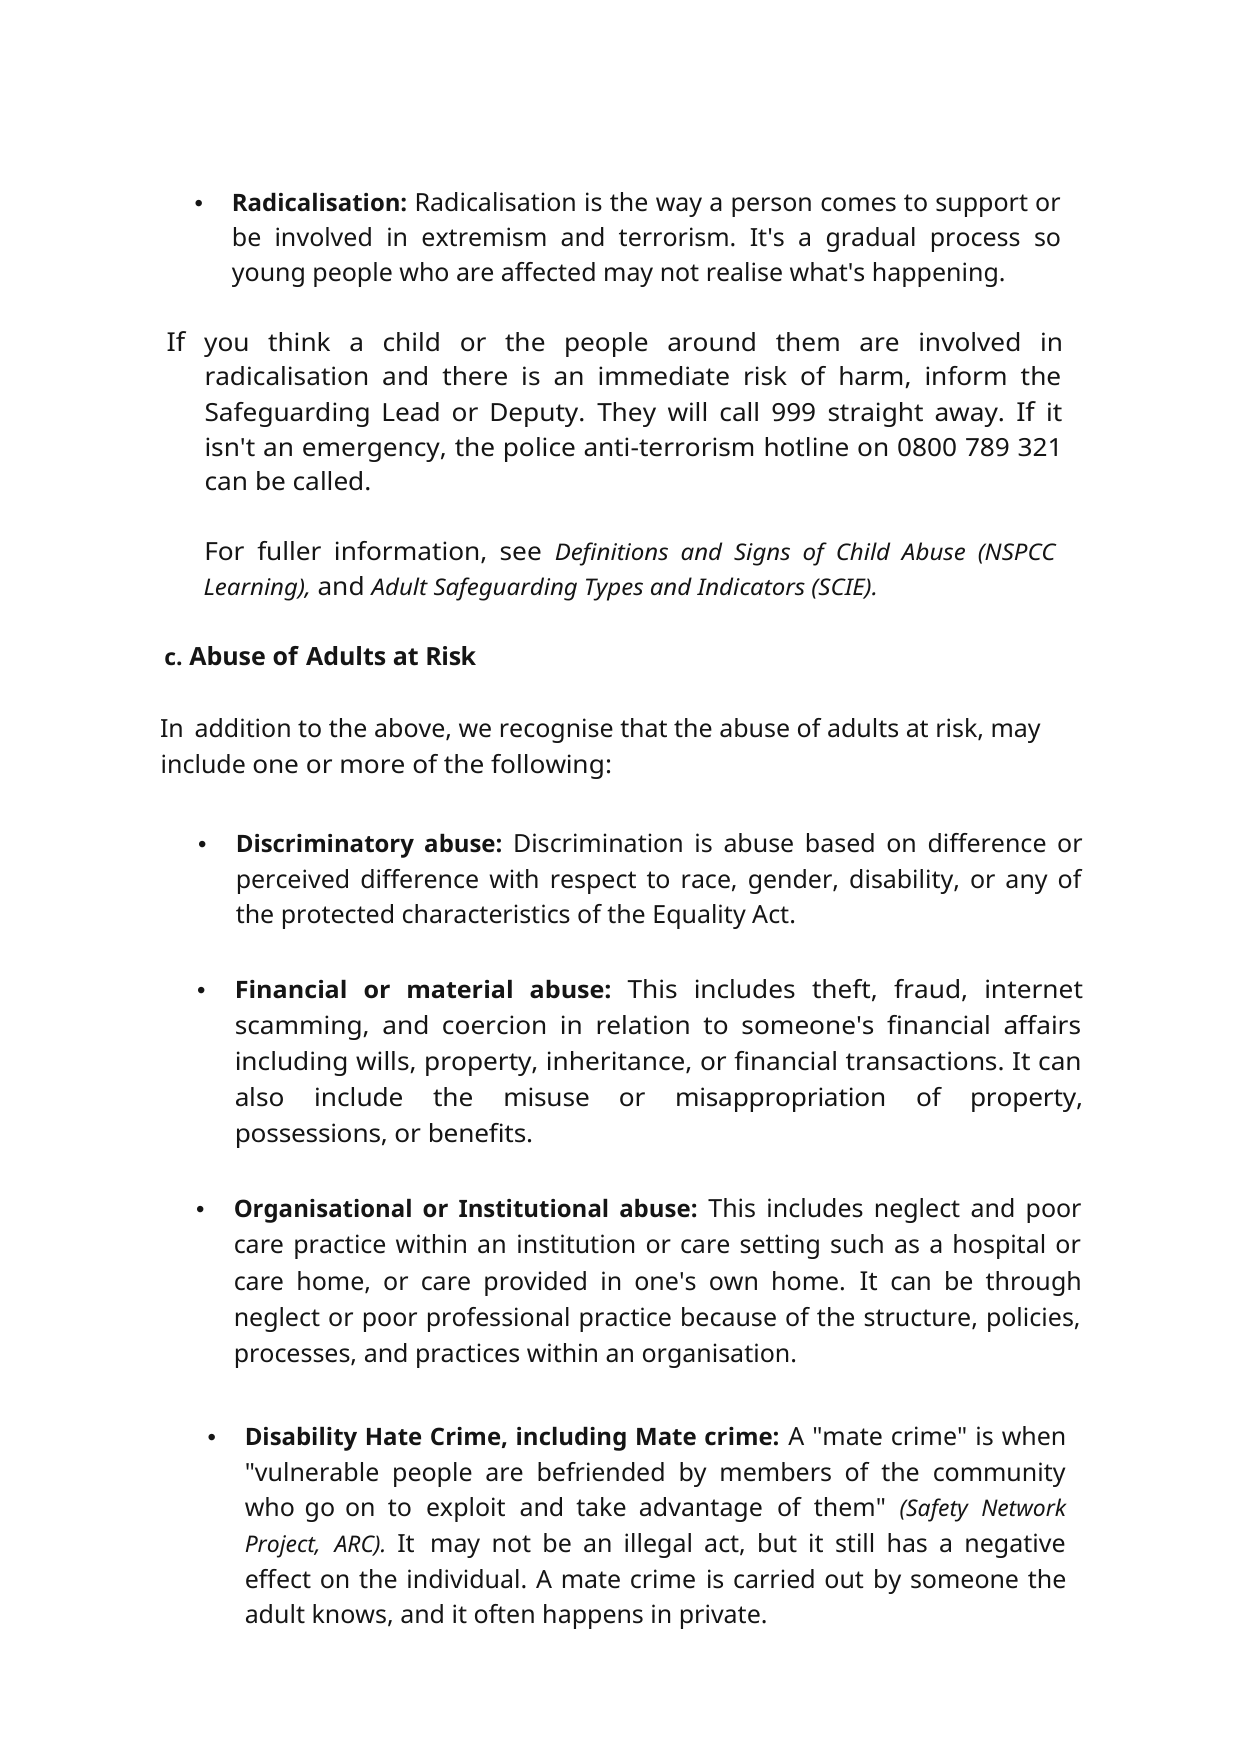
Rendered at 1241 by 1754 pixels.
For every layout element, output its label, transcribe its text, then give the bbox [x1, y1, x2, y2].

list Discriminatory abuse: Discrimination is abuse based on difference or perceived difference with respect to race, gender, disability, or any of the protected characteristics of the Equality Act. [198, 826, 1083, 931]
text In addition to the above, we recognise that the abuse of adults at risk, may include one or more of the following: [160, 711, 1085, 781]
text For fuller information, see Definitions and Signs of Child Abuse (NSPCC Learning), and Adult Safeguarding Types and Indicators (SCIE). [203, 534, 1059, 603]
text If you think a child or the people around them are involved in radicalisation and there is an immediate risk of harm, inform the Safeguarding Lead or Deputy. They will call 999 straight away. If it isn't an emergency, the police anti-terrorism hotline on 0800 789 321 can be called. [166, 323, 1063, 498]
list Organisational or Institutional abuse: This includes neglect and poor care practice within an institution or care setting such as a hospital or care home, or care provided in one's own home. It can be through neglect or poor professional practice because of the structure, policies, processes, and practices within an organisation. [196, 1191, 1082, 1369]
list Abuse of Adults at Risk [164, 639, 1155, 673]
list Radicalisation: Radicalisation is the way a person comes to support or be involved in extremism and terrorism. It's a gradual process so young people who are affected may not realise what's happening. [194, 184, 1062, 289]
list Disability Hate Crime, including Mate crime: A "mate crime" is when "vulnerable people are befriended by members of the community who go on to exploit and take advantage of them" (Safety Network Project, ARC). It may not be an illegal act, but it still has a negative effect on the individual. A mate crime is carried out by someone the adult knows, and it often happens in private. [207, 1418, 1067, 1631]
list Financial or material abuse: This includes theft, fraud, internet scamming, and coercion in relation to someone's financial affairs including wills, property, inheritance, or financial transactions. It can also include the misuse or misappropriation of property, possessions, or benefits. [197, 972, 1083, 1150]
